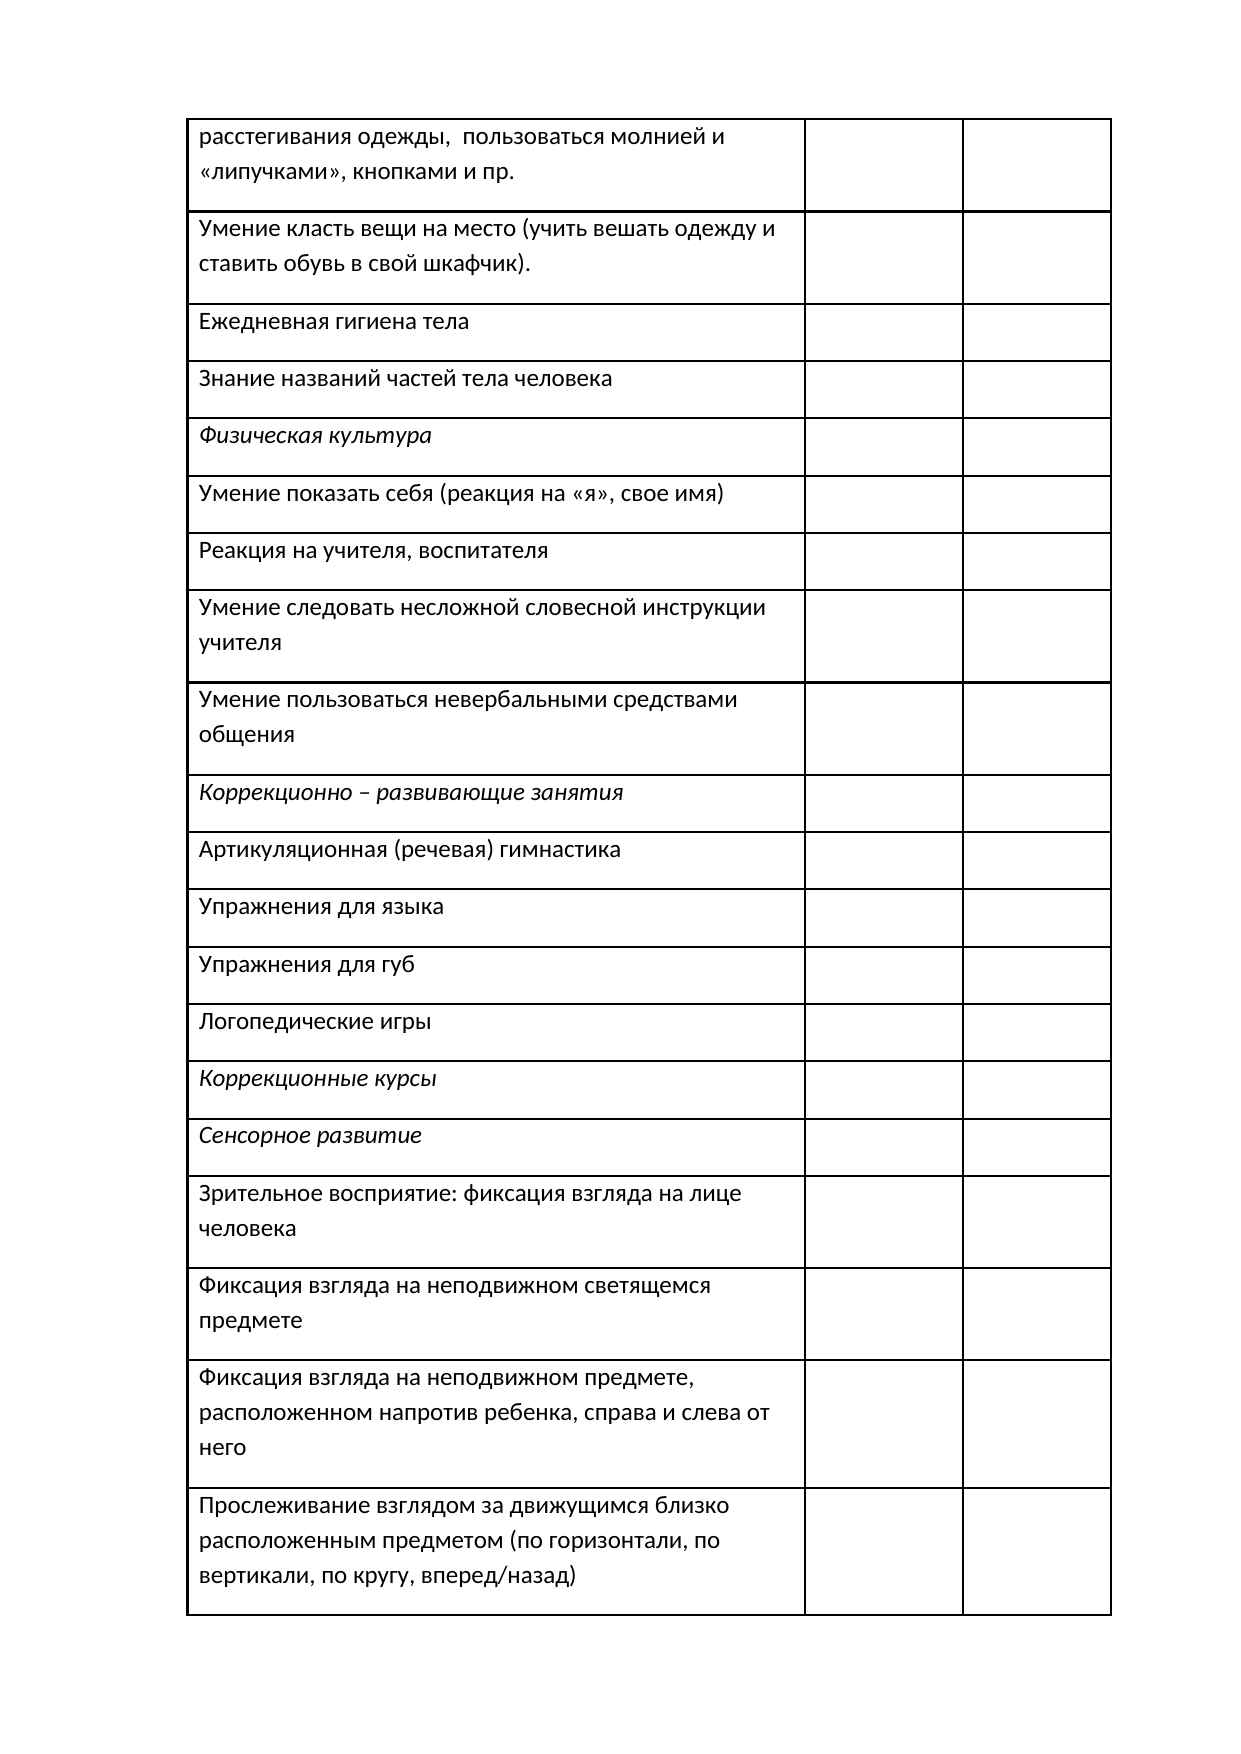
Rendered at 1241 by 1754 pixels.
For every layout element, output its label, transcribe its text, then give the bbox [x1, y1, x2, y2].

table_cell [964, 305, 1110, 360]
table_cell [964, 1269, 1110, 1359]
table_cell Фиксация взгляда на неподвижном предмете, расположенном напротив ребенка, справа и слева от него [189, 1361, 804, 1487]
table_cell Сенсорное развитие [189, 1120, 804, 1175]
table_cell [964, 120, 1110, 210]
table_cell [806, 776, 962, 831]
table_cell Логопедические игры [189, 1005, 804, 1060]
table_cell [806, 890, 962, 946]
table_cell [964, 477, 1110, 532]
table_cell [806, 213, 962, 303]
table_cell [964, 534, 1110, 589]
table_cell [806, 419, 962, 474]
table_cell [964, 1005, 1110, 1060]
table_cell [806, 477, 962, 532]
table_cell [964, 419, 1110, 474]
table_cell Зрительное восприятие: фиксация взгляда на лице человека [189, 1177, 804, 1267]
table_cell [806, 1120, 962, 1175]
table_cell Упражнения для языка [189, 890, 804, 946]
table_cell [806, 120, 962, 210]
table_cell Прослеживание взглядом за движущимся близко расположенным предметом (по горизонтали, по вертикали, по кругу, вперед/назад) [189, 1489, 804, 1614]
table_cell [806, 1269, 962, 1359]
table_cell [964, 362, 1110, 417]
table_cell [964, 948, 1110, 1003]
table_cell [806, 948, 962, 1003]
table_cell [806, 1177, 962, 1267]
table_cell [964, 1177, 1110, 1267]
table_cell Фиксация взгляда на неподвижном светящемся предмете [189, 1269, 804, 1359]
table_cell [964, 591, 1110, 681]
table_cell [806, 684, 962, 774]
table_cell Физическая культура [189, 419, 804, 474]
table_cell Знание названий частей тела человека [189, 362, 804, 417]
table_cell [964, 213, 1110, 303]
table_cell Умение следовать несложной словесной инструкции учителя [189, 591, 804, 681]
table_cell [964, 1361, 1110, 1487]
table_cell Умение показать себя (реакция на «я», свое имя) [189, 477, 804, 532]
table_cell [189, 120, 804, 210]
table_cell [806, 591, 962, 681]
table_cell [964, 1062, 1110, 1117]
table_cell Реакция на учителя, воспитателя [189, 534, 804, 589]
table_cell [964, 833, 1110, 888]
table_cell [964, 1489, 1110, 1614]
table_cell [806, 305, 962, 360]
table_cell [964, 684, 1110, 774]
table_cell [806, 833, 962, 888]
table_cell [806, 1489, 962, 1614]
table_cell [964, 1120, 1110, 1175]
table_cell [806, 534, 962, 589]
table_cell [964, 890, 1110, 946]
table_cell [806, 1361, 962, 1487]
table_cell Умение пользоваться невербальными средствами общения [189, 684, 804, 774]
table_cell Упражнения для губ [189, 948, 804, 1003]
table_cell Коррекционные курсы [189, 1062, 804, 1117]
table_cell Ежедневная гигиена тела [189, 305, 804, 360]
table_cell Умение класть вещи на место (учить вешать одежду и ставить обувь в свой шкафчик). [189, 213, 804, 303]
table_cell [964, 776, 1110, 831]
table_cell [806, 362, 962, 417]
table_cell [806, 1062, 962, 1117]
table_cell Коррекционно – развивающие занятия [189, 776, 804, 831]
table_cell [806, 1005, 962, 1060]
table_cell Артикуляционная (речевая) гимнастика [189, 833, 804, 888]
